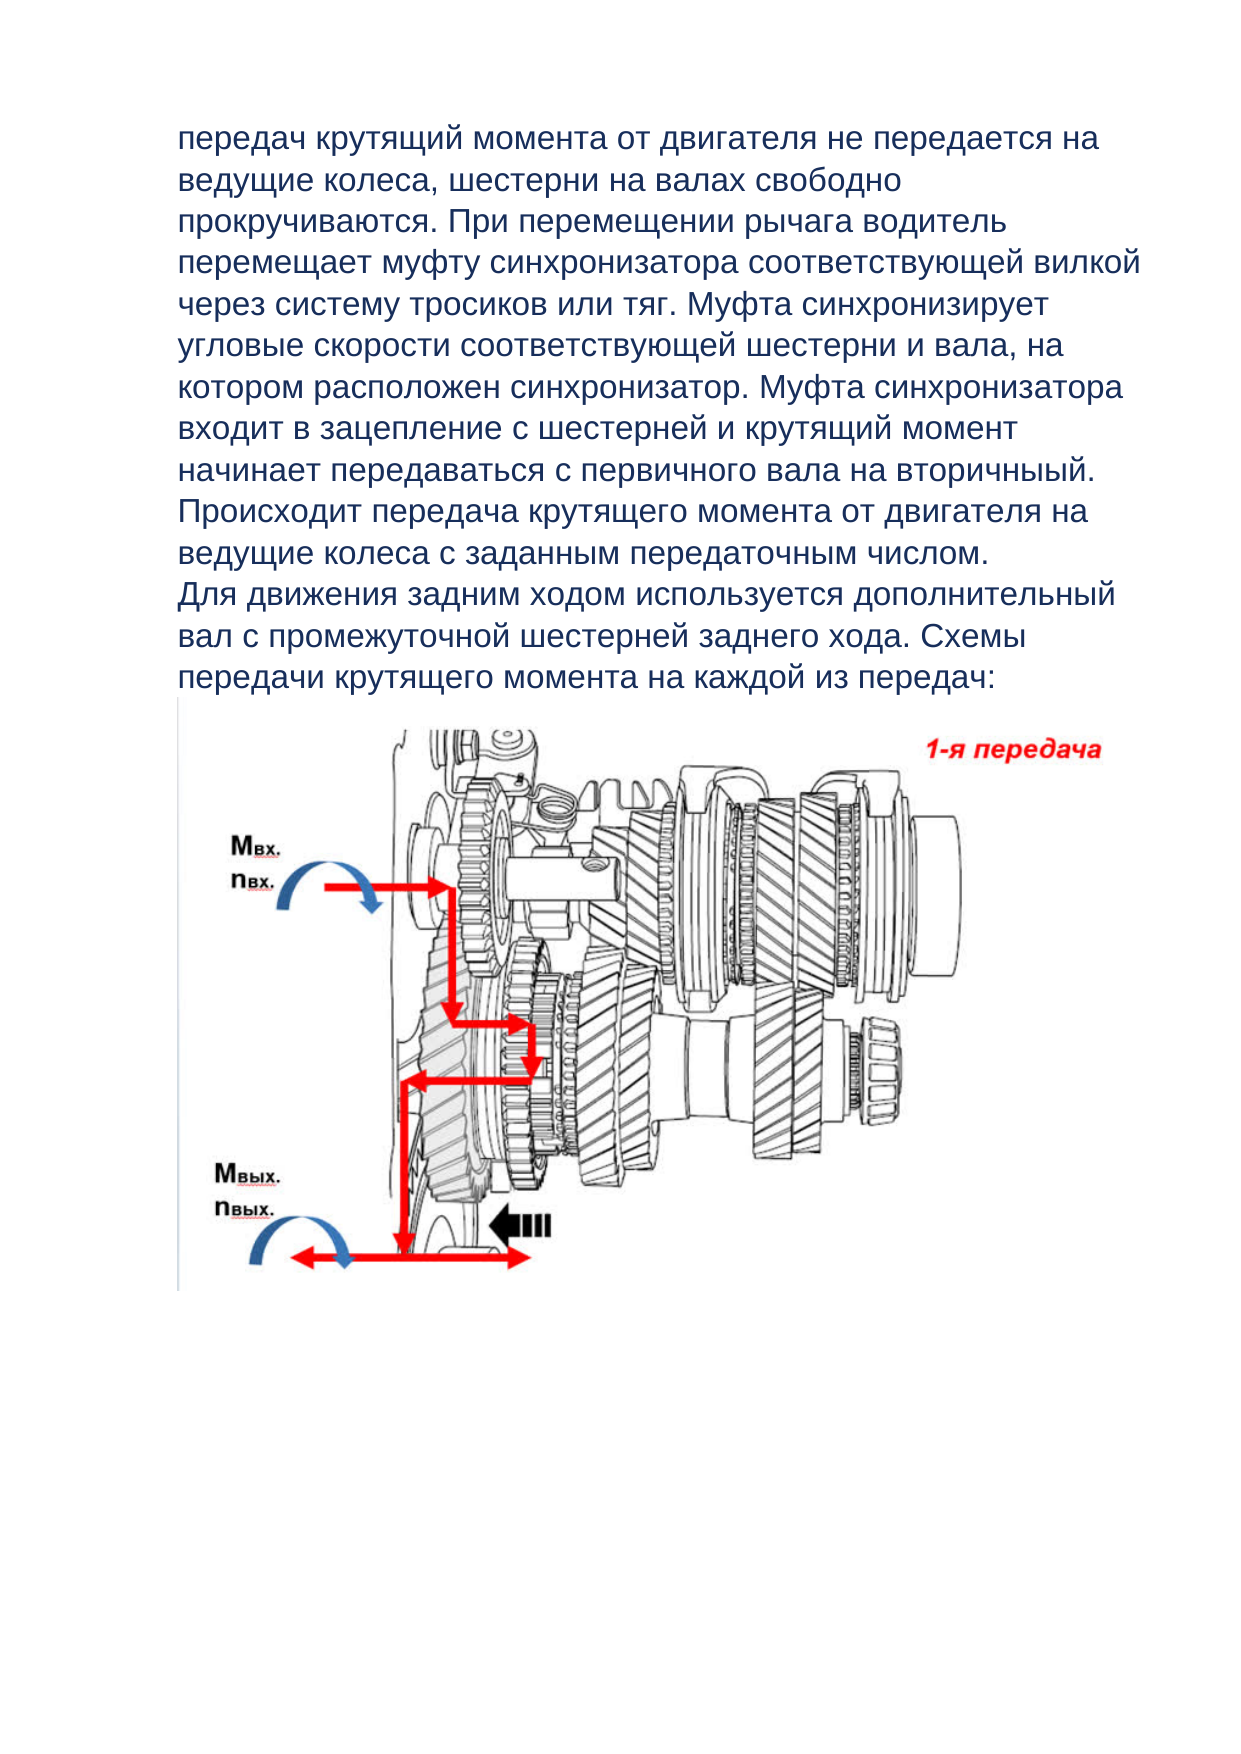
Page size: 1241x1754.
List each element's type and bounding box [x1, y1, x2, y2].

picture [177, 697, 1152, 1291]
text [177, 118, 1152, 697]
